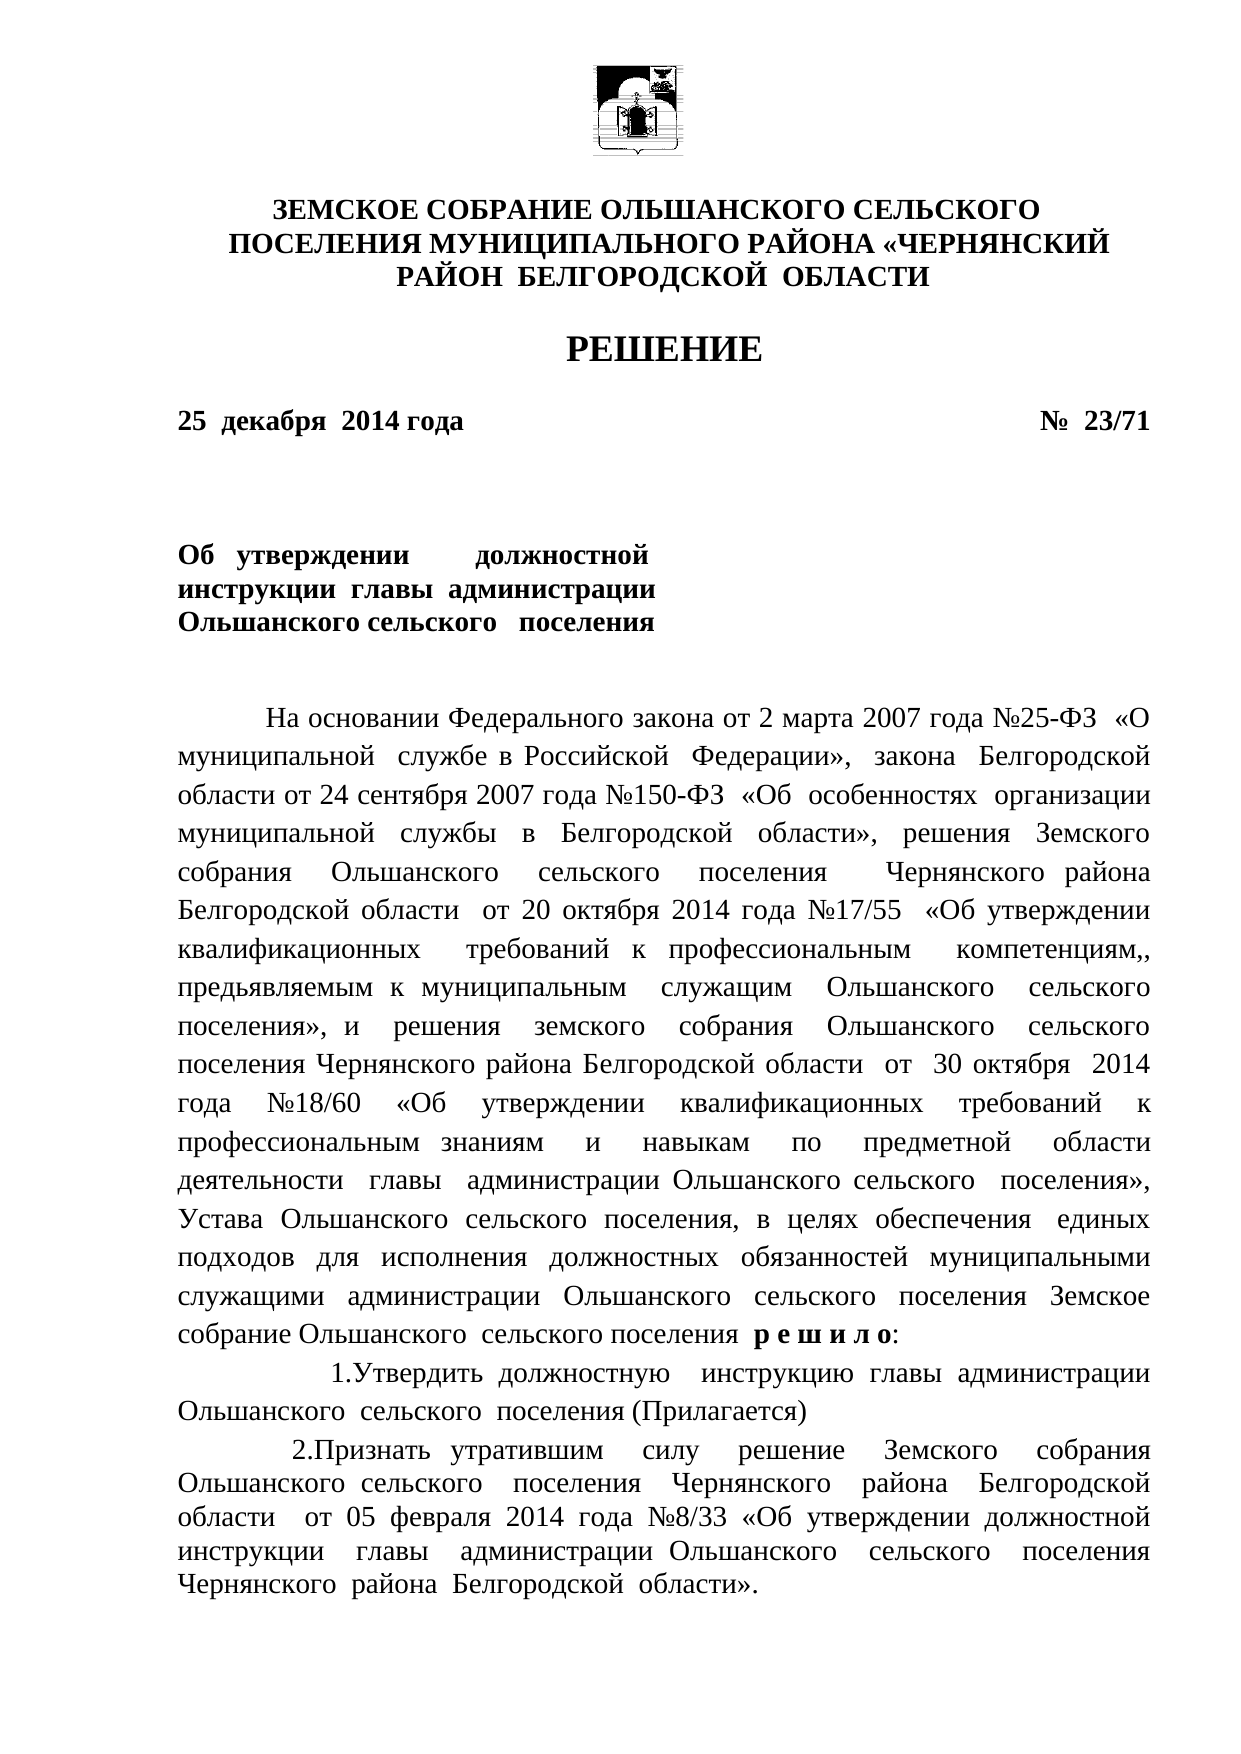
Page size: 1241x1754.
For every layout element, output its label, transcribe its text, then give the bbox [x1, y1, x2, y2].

text 2.Признать утратившим силу решение Земского собрания Ольшанского сельского поселения Чернянского района Белгородской области от 05 февраля 2014 года №8/33 «Об утверждении должностной инструкции главы администрации Ольшанского сельского поселения Чернянского района Белгородской области». [177, 1432, 1152, 1600]
text РАЙОН БЕЛГОРОДСКОЙ ОБЛАСТИ [177, 259, 1152, 293]
text На основании Федерального закона от 2 марта 2007 года №25-ФЗ «О муниципальной службе в Российской Федерации», закона Белгородской области от 24 сентября 2007 года №150-ФЗ «Об особенностях организации муниципальной службы в Белгородской области», решения Земского собрания Ольшанского сельского поселения Чернянского района Белгородской области от 20 октября 2014 года №17/55 «Об утверждении квалификационных требований к профессиональным компетенциям,, предьявляемым к муниципальным служащим Ольшанского сельского поселения», и решения земского собрания Ольшанского сельского поселения Чернянского района Белгородской области от 30 октября 2014 года №18/60 «Об утверждении квалификационных требований к профессиональным знаниям и навыкам по предметной области деятельности главы администрации Ольшанского сельского поселения», Устава Ольшанского сельского поселения, в целях обеспечения единых подходов для исполнения должностных обязанностей муниципальными служащими администрации Ольшанского сельского поселения Земское собрание Ольшанского сельского поселения р е ш и л о: [177, 700, 1152, 1350]
text ПОСЕЛЕНИЯ МУНИЦИПАЛЬНОГО РАЙОНА «ЧЕРНЯНСКИЙ [177, 226, 1152, 259]
text Ольшанского сельского поселения [177, 604, 1152, 638]
text инструкции главы администрации [177, 571, 1152, 604]
text Об утверждении должностной [177, 537, 1152, 571]
text 25 декабря 2014 года № 23/71 [177, 403, 1152, 437]
text РЕШЕНИЕ [177, 327, 1152, 370]
text ЗЕМСКОЕ СОБРАНИЕ ОЛЬШАНСКОГО СЕЛЬСКОГО [177, 192, 1152, 226]
text 1.Утвердить должностную инструкцию главы администрации Ольшанского сельского поселения (Прилагается) [177, 1355, 1152, 1427]
